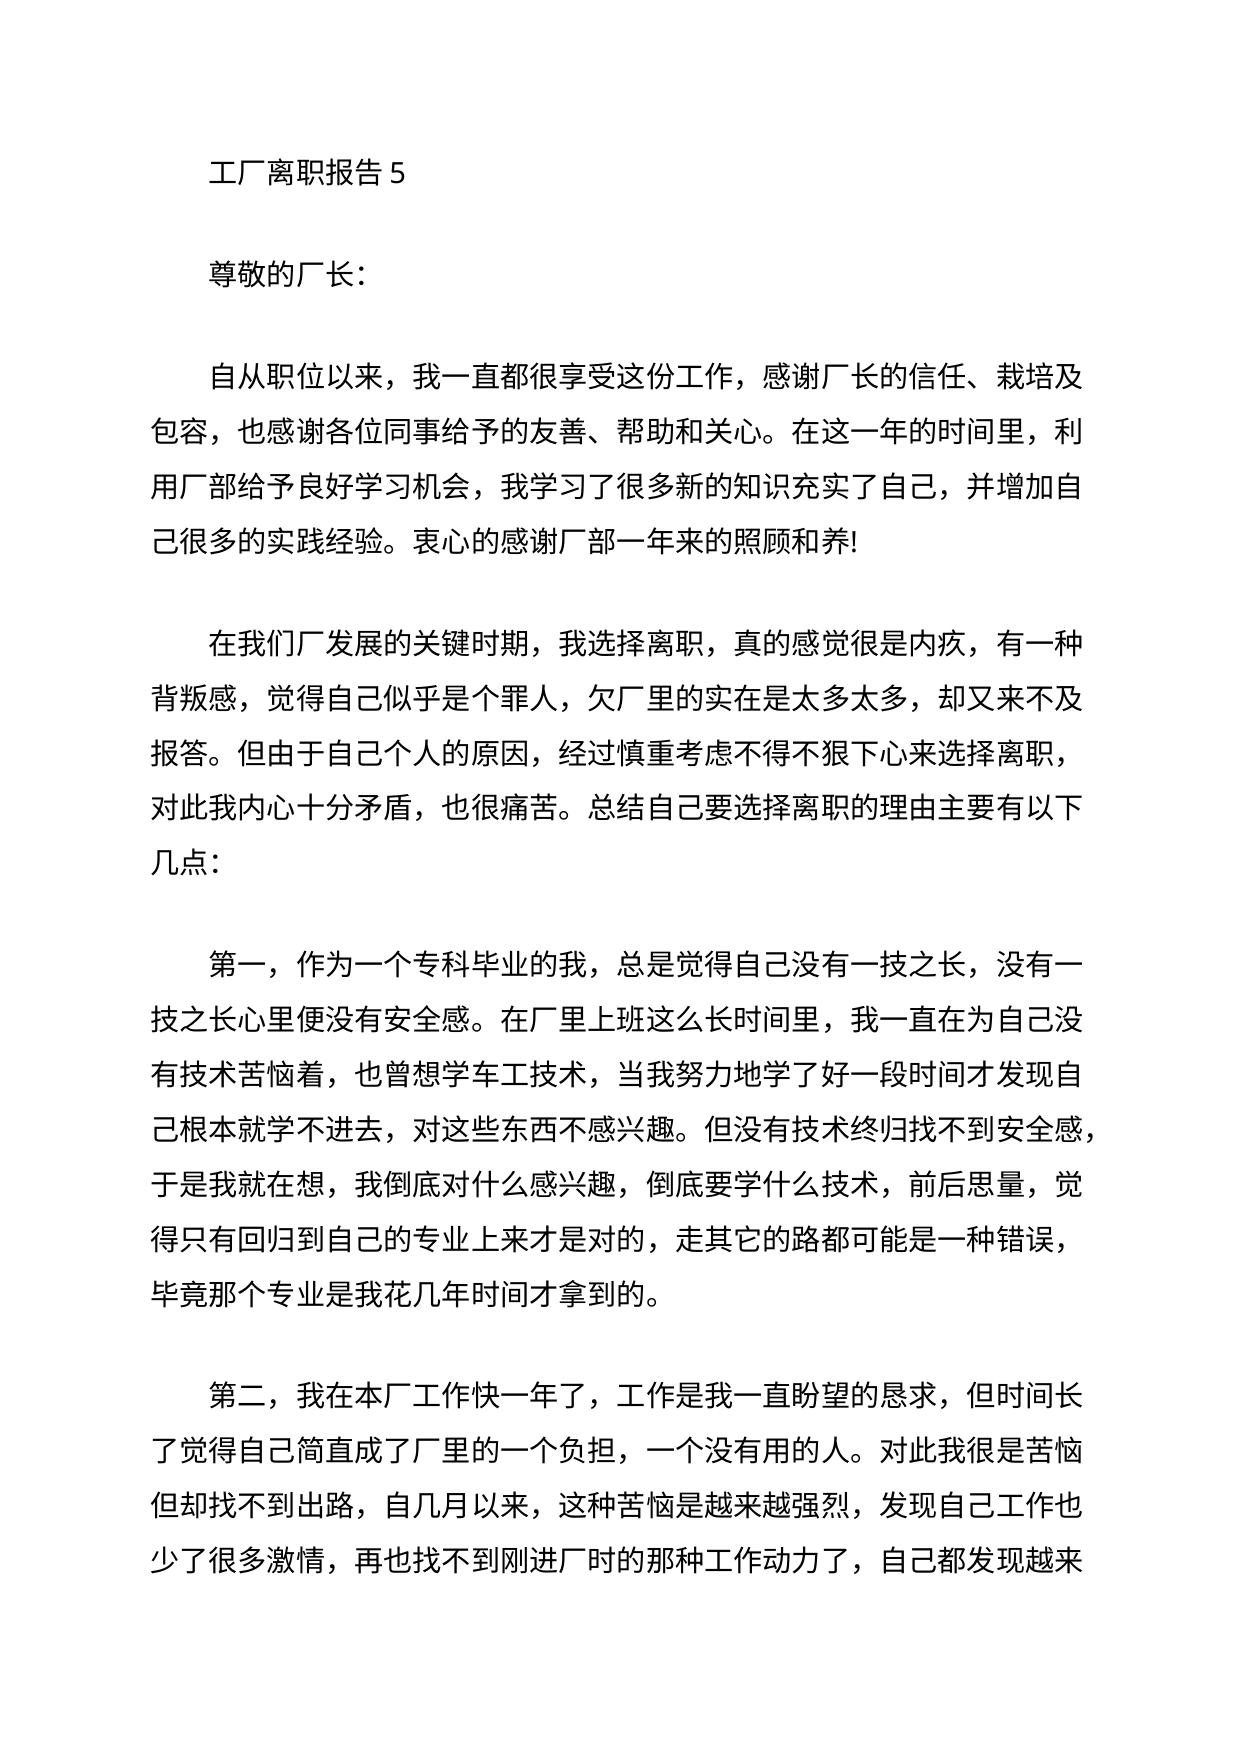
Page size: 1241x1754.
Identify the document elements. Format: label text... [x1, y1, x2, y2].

text 尊敬的厂长： [150, 252, 1090, 294]
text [150, 1373, 1090, 1580]
text 自从职位以来，我一直都很享受这份工作，感谢厂长的信任、栽培及包容，也感谢各位同事给予的友善、帮助和关心。在这一年的时间里，利用厂部给予良好学习机会，我学习了很多新的知识充实了自己，并增加自己很多的实践经验。衷心的感谢厂部一年来的照顾和养! [150, 354, 1090, 561]
text 在我们厂发展的关键时期，我选择离职，真的感觉很是内疚，有一种背叛感，觉得自己似乎是个罪人，欠厂里的实在是太多太多，却又来不及报答。但由于自己个人的原因，经过慎重考虑不得不狠下心来选择离职，对此我内心十分矛盾，也很痛苦。总结自己要选择离职的理由主要有以下几点： [150, 620, 1090, 882]
text 工厂离职报告5 [150, 150, 1090, 192]
text 第一，作为一个专科毕业的我，总是觉得自己没有一技之长，没有一技之长心里便没有安全感。在厂里上班这么长时间里，我一直在为自己没有技术苦恼着，也曾想学车工技术，当我努力地学了好一段时间才发现自己根本就学不进去，对这些东西不感兴趣。但没有技术终归找不到安全感，于是我就在想，我倒底对什么感兴趣，倒底要学什么技术，前后思量，觉得只有回归到自己的专业上来才是对的，走其它的路都可能是一种错误，毕竟那个专业是我花几年时间才拿到的。 [150, 942, 1090, 1313]
